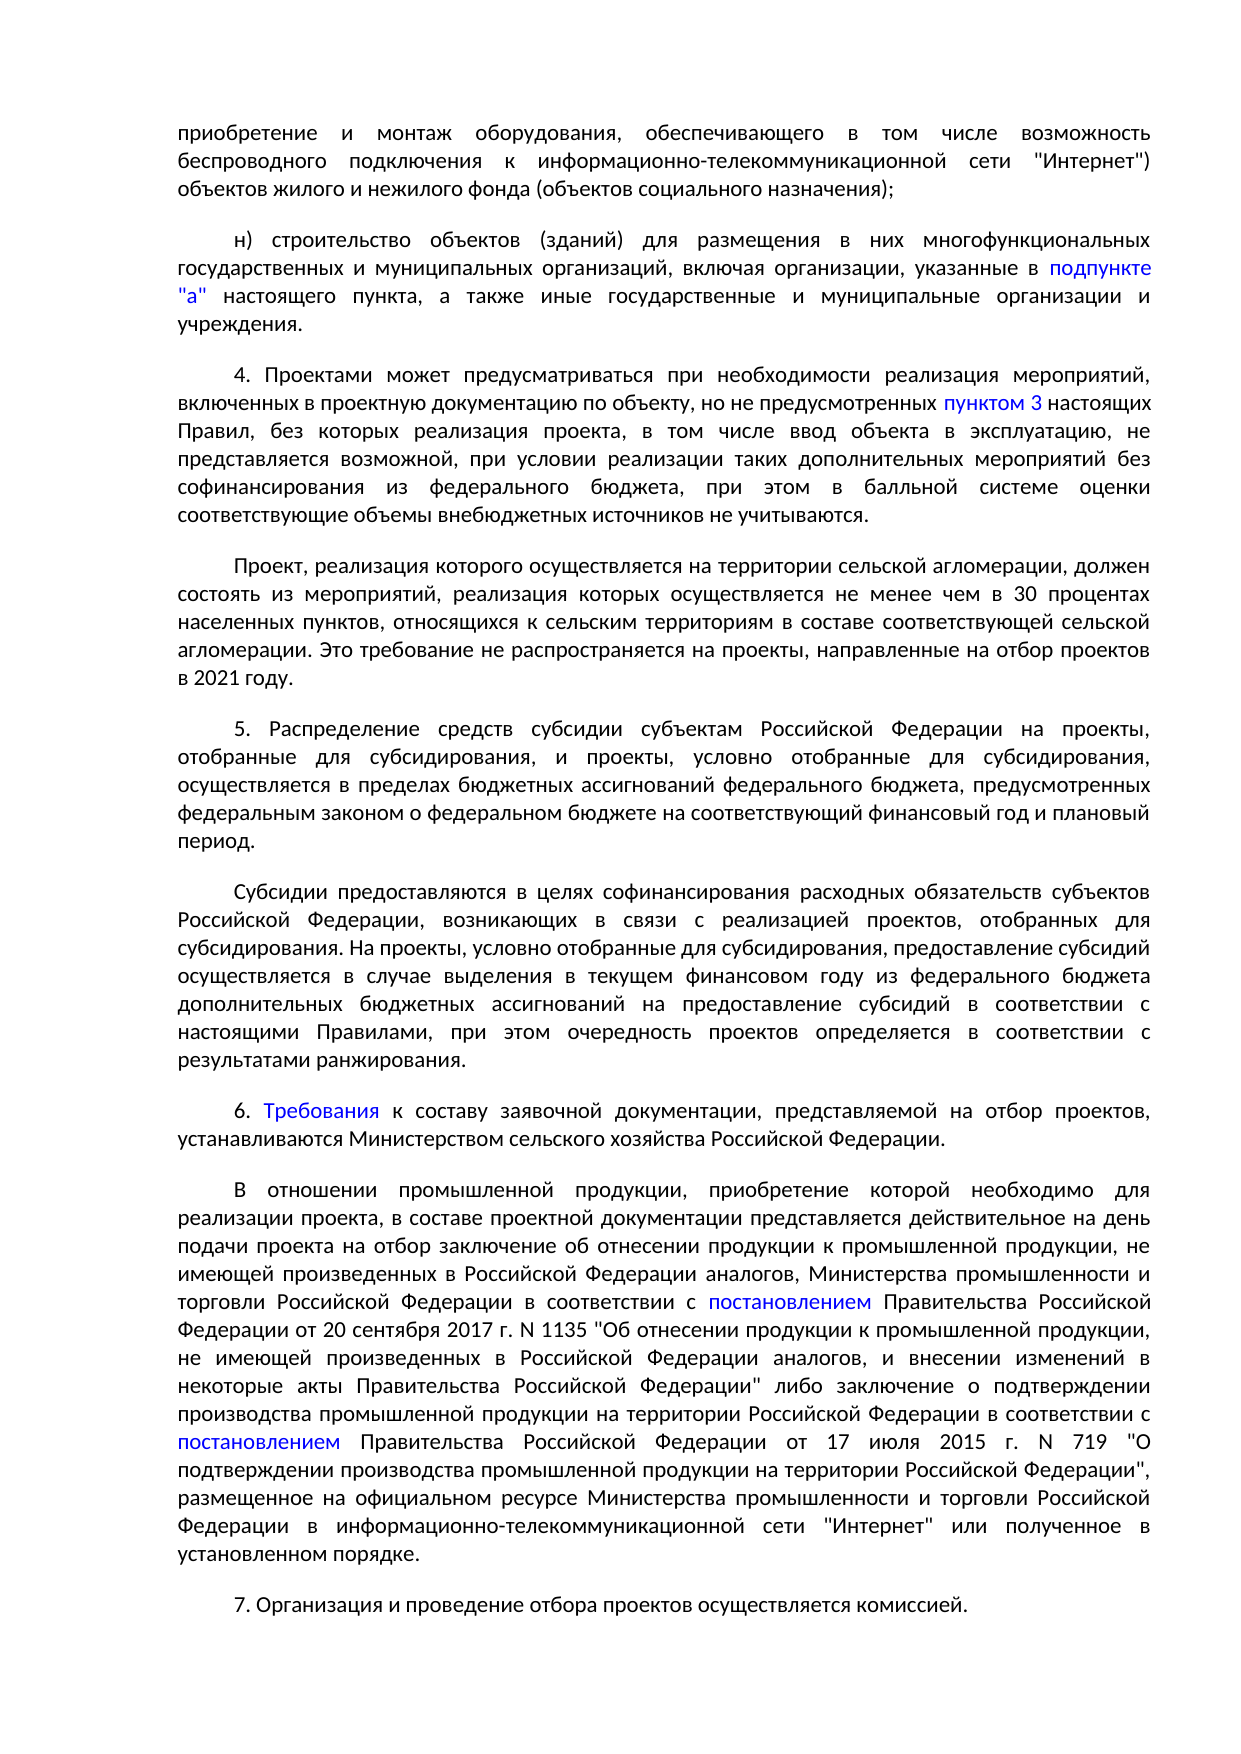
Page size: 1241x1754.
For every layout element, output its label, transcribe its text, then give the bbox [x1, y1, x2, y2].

text 6. Требования к составу заявочной документации, представляемой на отбор проектов, устанавливаются Министерством сельского хозяйства Российской Федерации. [177, 1096, 1152, 1152]
text 4. Проектами может предусматриваться при необходимости реализация мероприятий, включенных в проектную документацию по объекту, но не предусмотренных пунктом 3 настоящих Правил, без которых реализация проекта, в том числе ввод объекта в эксплуатацию, не представляется возможной, при условии реализации таких дополнительных мероприятий без софинансирования из федерального бюджета, при этом в балльной системе оценки соответствующие объемы внебюджетных источников не учитываются. [177, 360, 1152, 528]
text Субсидии предоставляются в целях софинансирования расходных обязательств субъектов Российской Федерации, возникающих в связи с реализацией проектов, отобранных для субсидирования. На проекты, условно отобранные для субсидирования, предоставление субсидий осуществляется в случае выделения в текущем финансовом году из федерального бюджета дополнительных бюджетных ассигнований на предоставление субсидий в соответствии с настоящими Правилами, при этом очередность проектов определяется в соответствии с результатами ранжирования. [177, 877, 1152, 1073]
text н) строительство объектов (зданий) для размещения в них многофункциональных государственных и муниципальных организаций, включая организации, указанные в подпункте "а" настоящего пункта, а также иные государственные и муниципальные организации и учреждения. [177, 225, 1152, 337]
text В отношении промышленной продукции, приобретение которой необходимо для реализации проекта, в составе проектной документации представляется действительное на день подачи проекта на отбор заключение об отнесении продукции к промышленной продукции, не имеющей произведенных в Российской Федерации аналогов, Министерства промышленности и торговли Российской Федерации в соответствии с постановлением Правительства Российской Федерации от 20 сентября 2017 г. N 1135 "Об отнесении продукции к промышленной продукции, не имеющей произведенных в Российской Федерации аналогов, и внесении изменений в некоторые акты Правительства Российской Федерации" либо заключение о подтверждении производства промышленной продукции на территории Российской Федерации в соответствии с постановлением Правительства Российской Федерации от 17 июля 2015 г. N 719 "О подтверждении производства промышленной продукции на территории Российской Федерации", размещенное на официальном ресурсе Министерства промышленности и торговли Российской Федерации в информационно-телекоммуникационной сети "Интернет" или полученное в установленном порядке. [177, 1175, 1152, 1567]
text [177, 118, 1152, 202]
text 5. Распределение средств субсидии субъектам Российской Федерации на проекты, отобранные для субсидирования, и проекты, условно отобранные для субсидирования, осуществляется в пределах бюджетных ассигнований федерального бюджета, предусмотренных федеральным законом о федеральном бюджете на соответствующий финансовый год и плановый период. [177, 714, 1152, 854]
text 7. Организация и проведение отбора проектов осуществляется комиссией. [177, 1590, 1152, 1618]
text Проект, реализация которого осуществляется на территории сельской агломерации, должен состоять из мероприятий, реализация которых осуществляется не менее чем в 30 процентах населенных пунктов, относящихся к сельским территориям в составе соответствующей сельской агломерации. Это требование не распространяется на проекты, направленные на отбор проектов в 2021 году. [177, 551, 1152, 691]
